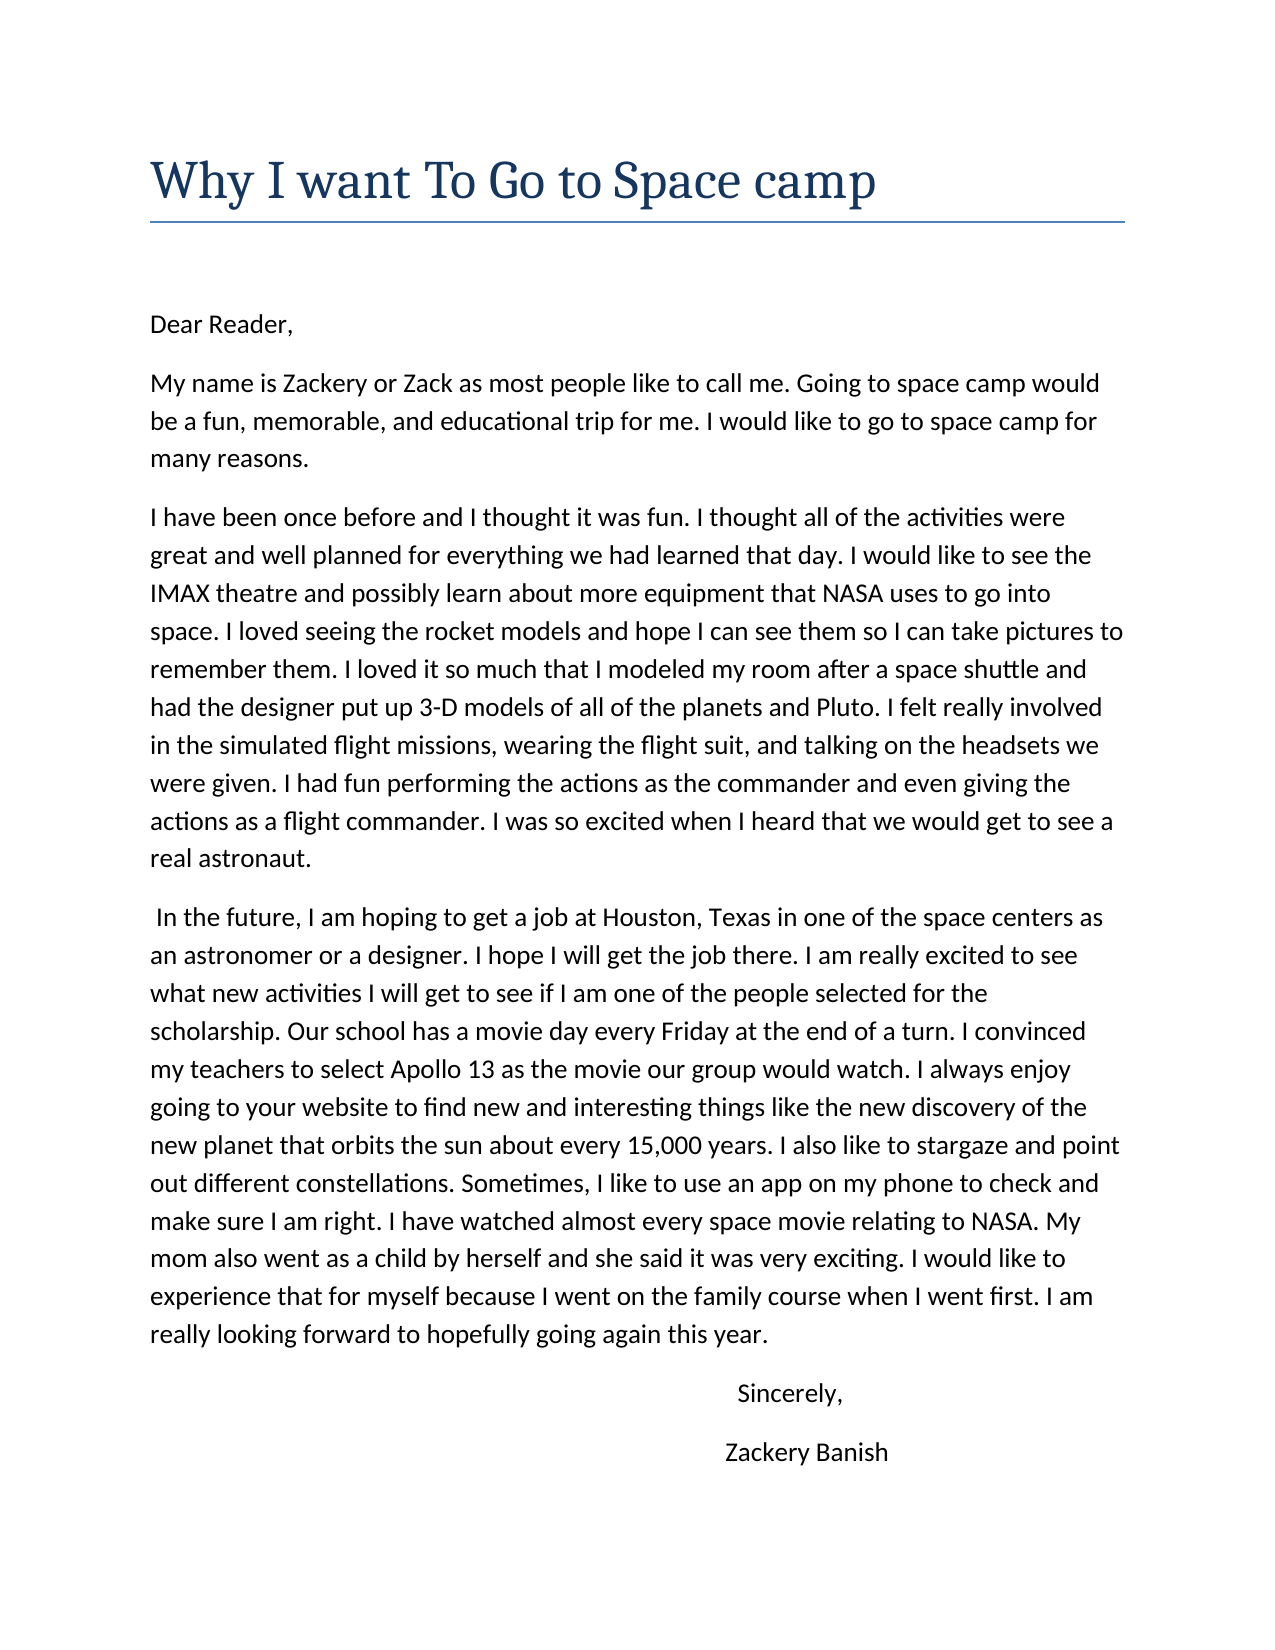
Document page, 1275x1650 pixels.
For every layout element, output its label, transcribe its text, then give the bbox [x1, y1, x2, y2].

text My name is Zackery or Zack as most people like to call me. Going to space camp would be a fun, memorable, and educational trip for me. I would like to go to space camp for many reasons. [150, 366, 1125, 474]
text Zackery Banish [150, 1435, 1125, 1468]
text Sincerely, [150, 1376, 1125, 1409]
text Dear Reader, [150, 307, 1125, 340]
text I have been once before and I thought it was fun. I thought all of the activities were great and well planned for everything we had learned that day. I would like to see the IMAX theatre and possibly learn about more equipment that NASA uses to go into space. I loved seeing the rocket models and hope I can see them so I can take pictures to remember them. I loved it so much that I modeled my room after a space shuttle and had the designer put up 3-D models of all of the planets and Pluto. I felt really involved in the simulated flight missions, wearing the flight suit, and talking on the headsets we were given. I had fun performing the actions as the commander and even giving the actions as a flight commander. I was so excited when I heard that we would get to see a real astronaut. [150, 500, 1125, 874]
title Why I want To Go to Space camp [150, 150, 1125, 221]
text In the future, I am hoping to get a job at Houston, Texas in one of the space centers as an astronomer or a designer. I hope I will get the job there. I am really excited to see what new activities I will get to see if I am one of the people selected for the scholarship. Our school has a movie day every Friday at the end of a turn. I convinced my teachers to select Apollo 13 as the movie our group would watch. I always enjoy going to your website to find new and interesting things like the new discovery of the new planet that orbits the sun about every 15,000 years. I also like to stargaze and point out different constellations. Sometimes, I like to use an app on my phone to check and make sure I am right. I have watched almost every space movie relating to NASA. My mom also went as a child by herself and she said it was very exciting. I would like to experience that for myself because I went on the family course when I went first. I am really looking forward to hopefully going again this year. [150, 900, 1125, 1350]
